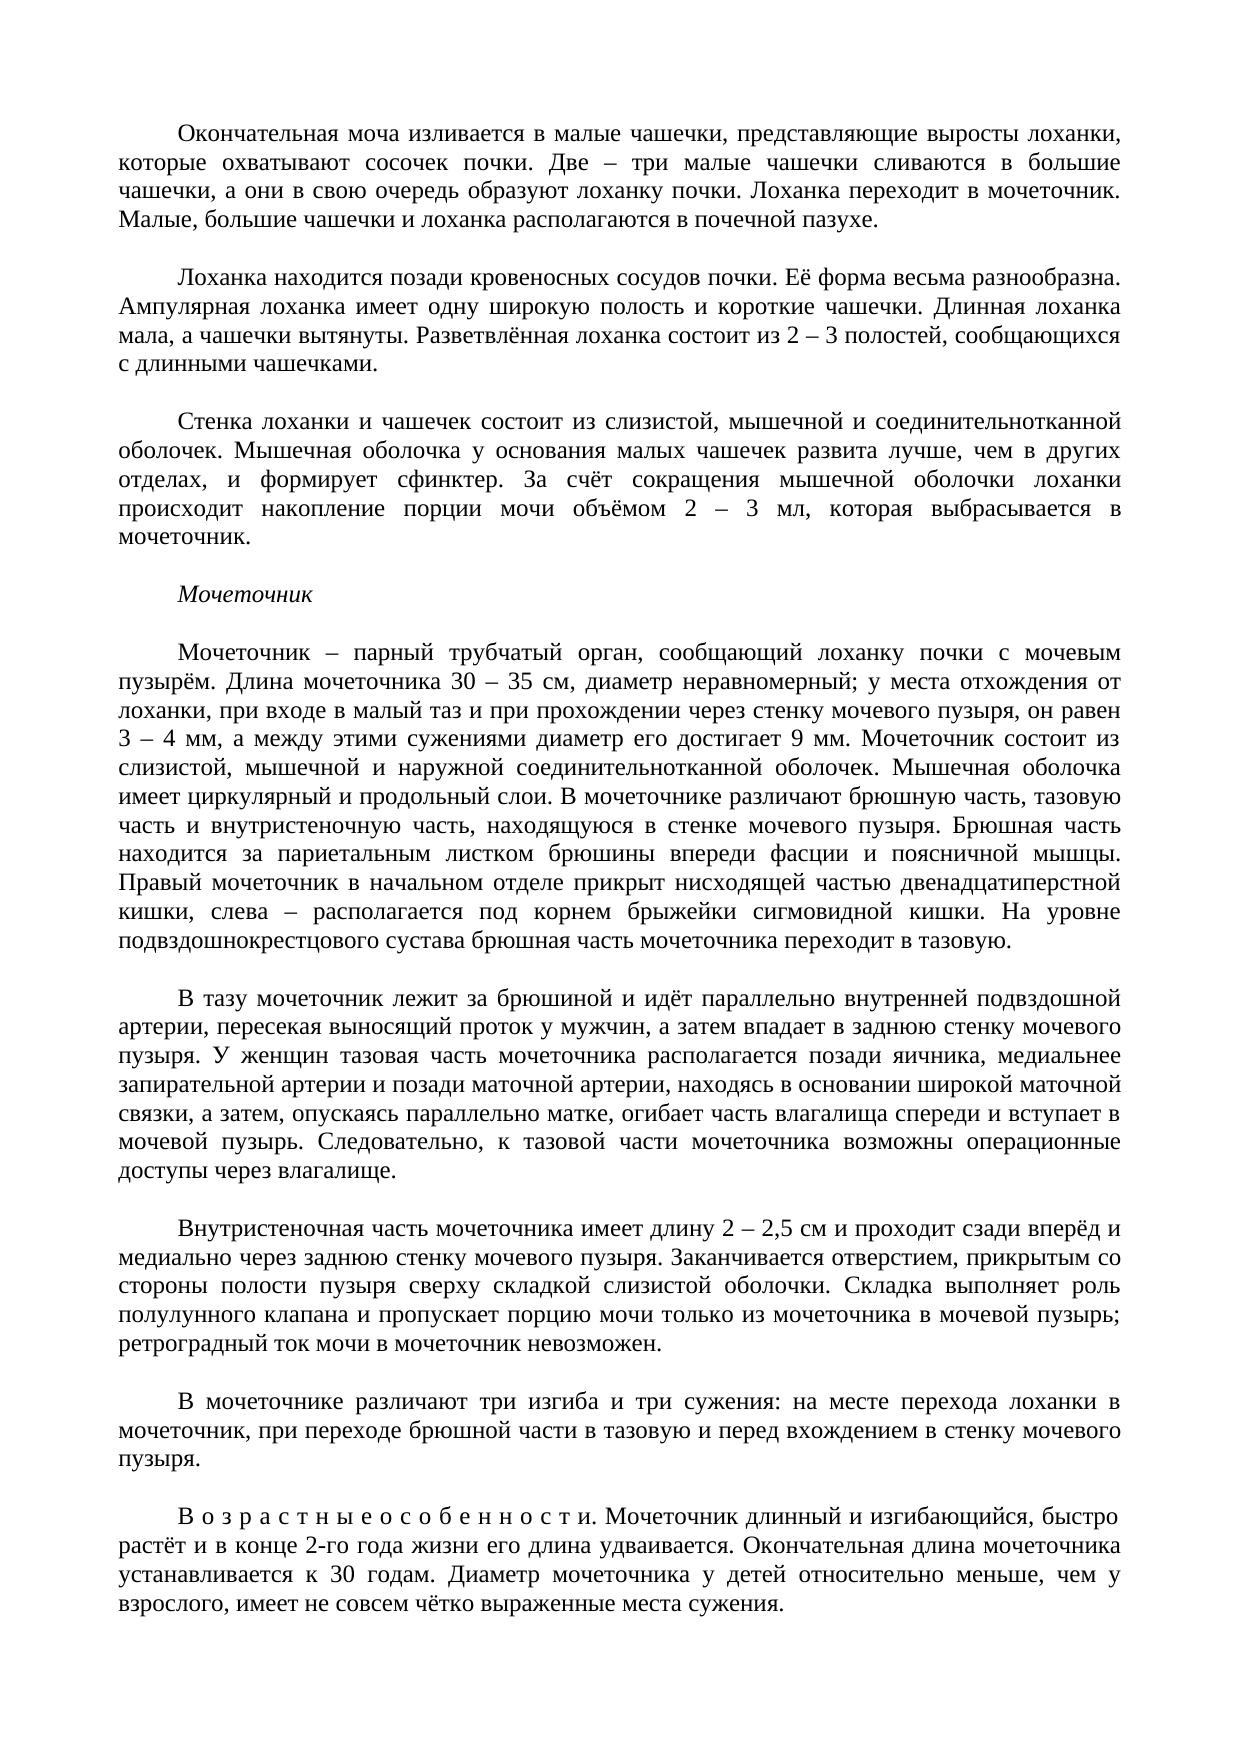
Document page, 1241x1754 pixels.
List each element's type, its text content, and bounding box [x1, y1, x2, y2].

text Мочеточник [118, 579, 1122, 608]
text Стенка лоханки и чашечек состоит из слизистой, мышечной и соединительнотканной оболочек. Мышечная оболочка у основания малых чашечек развита лучше, чем в других отделах, и формирует сфинктер. За счёт сокращения мышечной оболочки лоханки происходит накопление порции мочи объёмом 2 – 3 мл, которая выбрасывается в мочеточник. [118, 406, 1122, 550]
text Мочеточник – парный трубчатый орган, сообщающий лоханку почки с мочевым пузырём. Длина мочеточника 30 – 35 см, диаметр неравномерный; у места отхождения от лоханки, при входе в малый таз и при прохождении через стенку мочевого пузыря, он равен 3 – 4 мм, а между этими сужениями диаметр его достигает 9 мм. Мочеточник состоит из слизистой, мышечной и наружной соединительнотканной оболочек. Мышечная оболочка имеет циркулярный и продольный слои. В мочеточнике различают брюшную часть, тазовую часть и внутристеночную часть, находящуюся в стенке мочевого пузыря. Брюшная часть находится за париетальным листком брюшины впереди фасции и поясничной мышцы. Правый мочеточник в начальном отделе прикрыт нисходящей частью двенадцатиперстной кишки, слева – располагается под корнем брыжейки сигмовидной кишки. На уровне подвздошнокрестцового сустава брюшная часть мочеточника переходит в тазовую. [118, 637, 1122, 953]
text В о з р а с т н ы е о с о б е н н о с т и. Мочеточник длинный и изгибающийся, быстро растёт и в конце 2-го года жизни его длина удваивается. Окончательная длина мочеточника устанавливается к 30 годам. Диаметр мочеточника у детей относительно меньше, чем у взрослого, имеет не совсем чётко выраженные места сужения. [118, 1501, 1122, 1616]
text Внутристеночная часть мочеточника имеет длину 2 – 2,5 см и проходит сзади вперёд и медиально через заднюю стенку мочевого пузыря. Заканчивается отверстием, прикрытым со стороны полости пузыря сверху складкой слизистой оболочки. Складка выполняет роль полулунного клапана и пропускает порцию мочи только из мочеточника в мочевой пузырь; ретроградный ток мочи в мочеточник невозможен. [118, 1213, 1122, 1357]
text В тазу мочеточник лежит за брюшиной и идёт параллельно внутренней подвздошной артерии, пересекая выносящий проток у мужчин, а затем впадает в заднюю стенку мочевого пузыря. У женщин тазовая часть мочеточника располагается позади яичника, медиальнее запирательной артерии и позади маточной артерии, находясь в основании широкой маточной связки, а затем, опускаясь параллельно матке, огибает часть влагалища спереди и вступает в мочевой пузырь. Следовательно, к тазовой части мочеточника возможны операционные доступы через влагалище. [118, 983, 1122, 1184]
text Окончательная моча изливается в малые чашечки, представляющие выросты лоханки, которые охватывают сосочек почки. Две – три малые чашечки сливаются в большие чашечки, а они в свою очередь образуют лоханку почки. Лоханка переходит в мочеточник. Малые, большие чашечки и лоханка располагаются в почечной пазухе. [118, 118, 1122, 233]
text В мочеточнике различают три изгиба и три сужения: на месте перехода лоханки в мочеточник, при переходе брюшной части в тазовую и перед вхождением в стенку мочевого пузыря. [118, 1386, 1122, 1472]
text Лоханка находится позади кровеносных сосудов почки. Её форма весьма разнообразна. Ампулярная лоханка имеет одну широкую полость и короткие чашечки. Длинная лоханка мала, а чашечки вытянуты. Разветвлённая лоханка состоит из 2 – 3 полостей, сообщающихся с длинными чашечками. [118, 262, 1122, 377]
